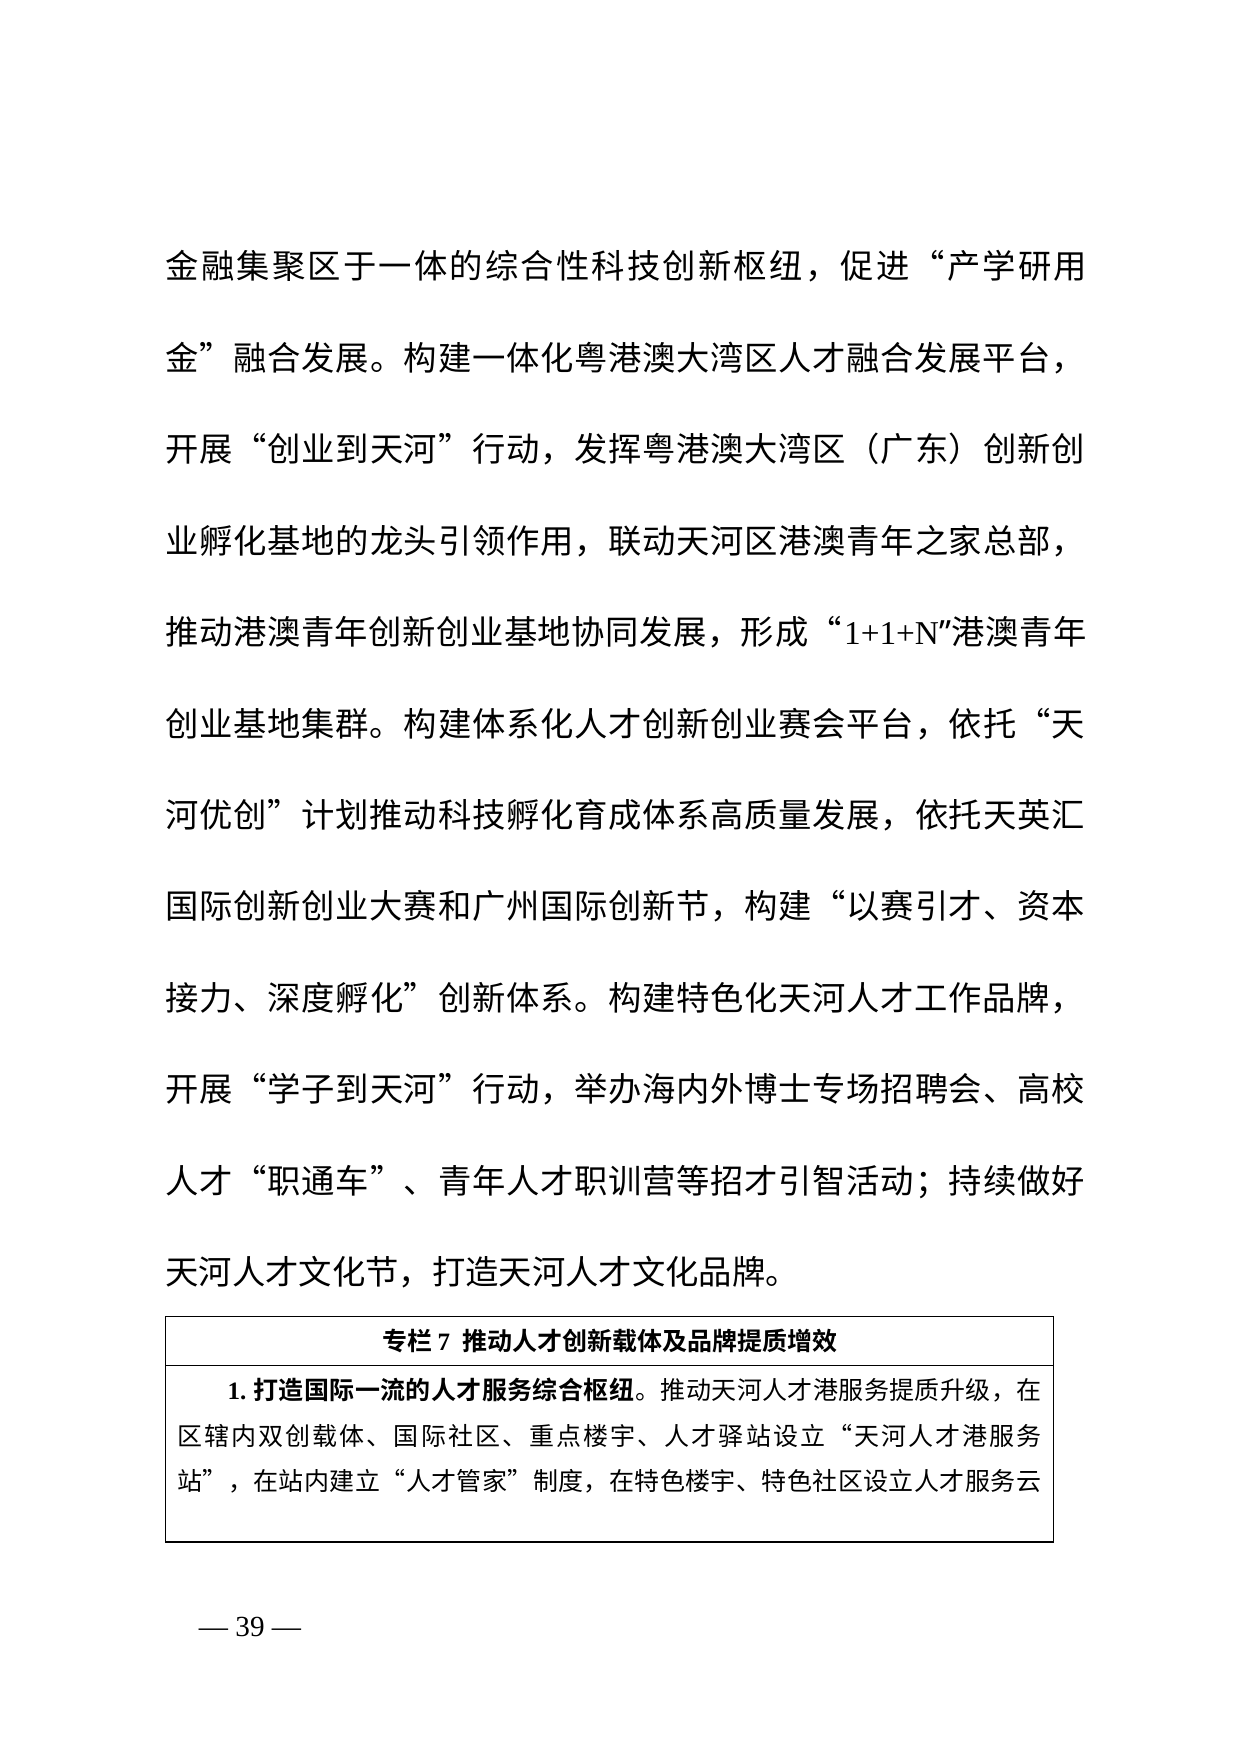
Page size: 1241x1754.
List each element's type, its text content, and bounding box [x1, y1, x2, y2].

table_header 专栏7 推动人才创新载体及品牌提质增效 [166, 1317, 1053, 1365]
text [165, 218, 1087, 1316]
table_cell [166, 1366, 1053, 1541]
